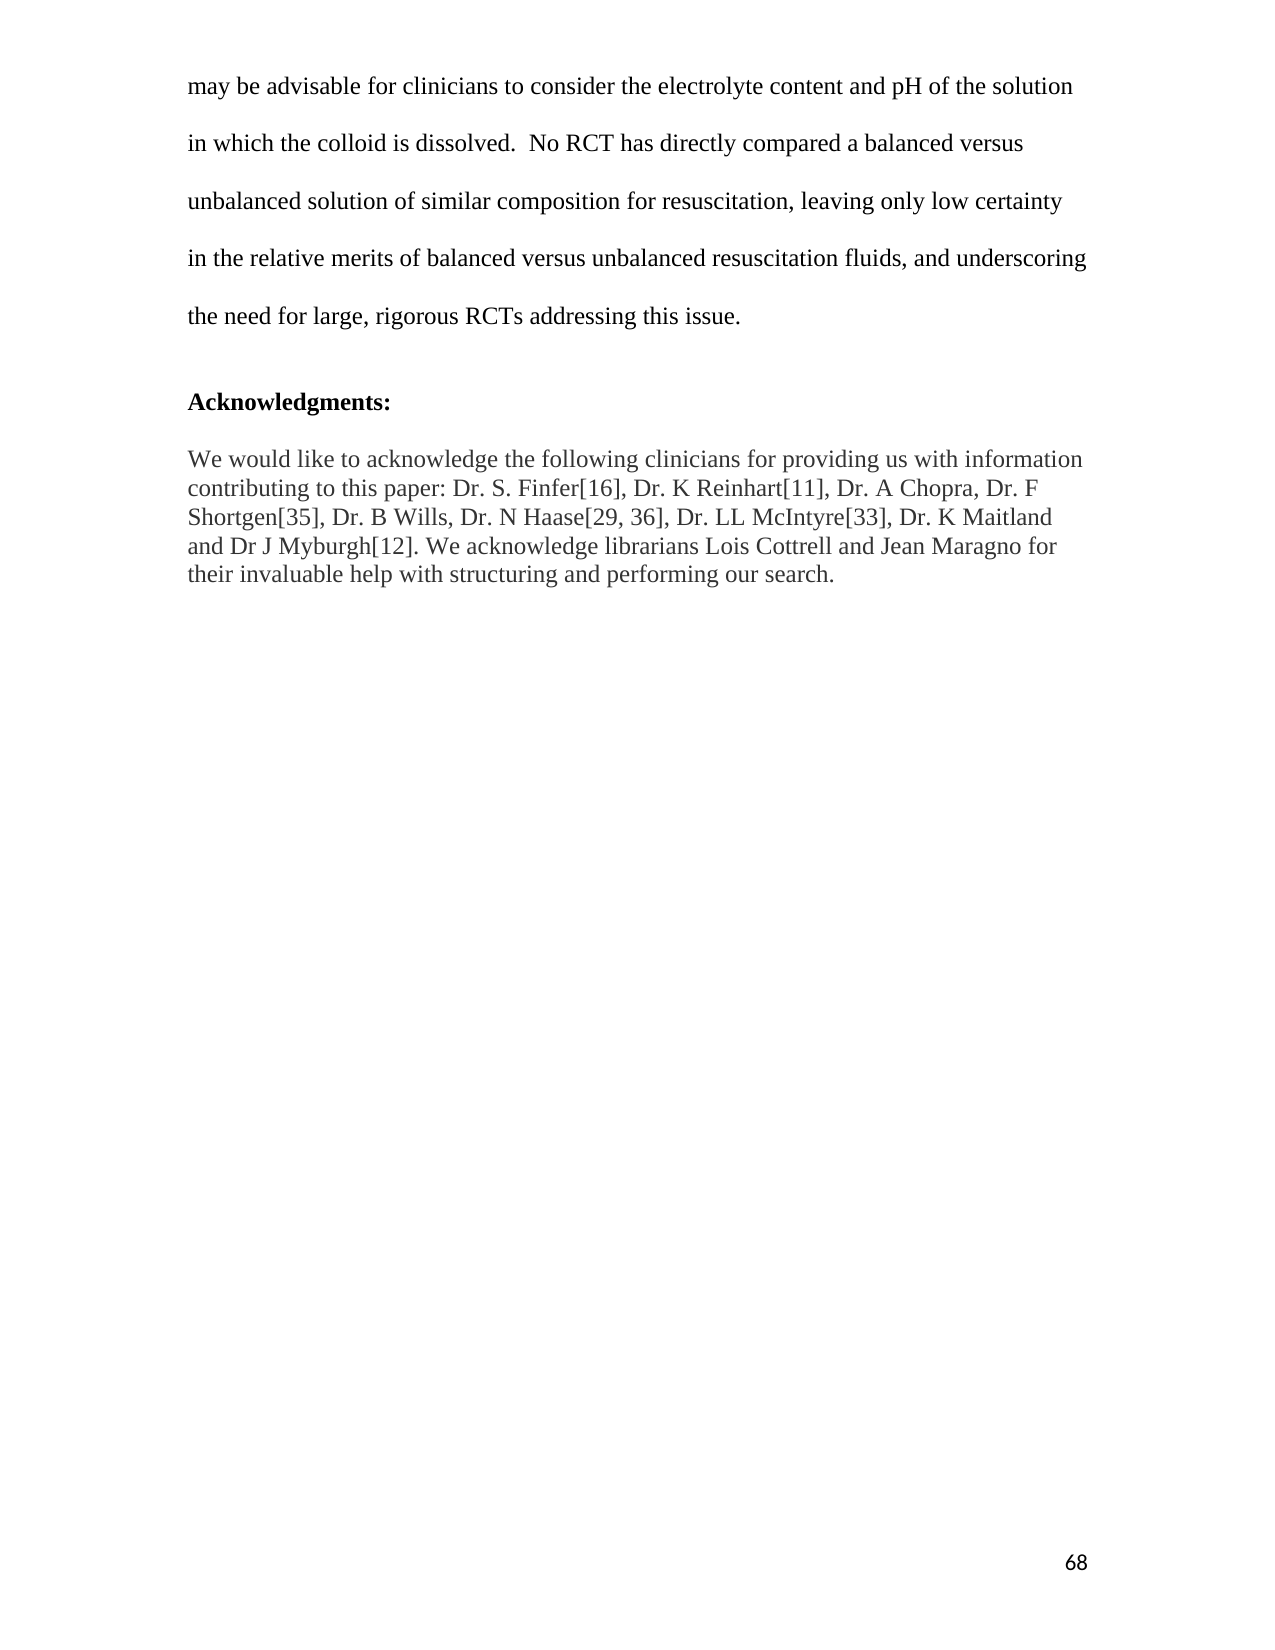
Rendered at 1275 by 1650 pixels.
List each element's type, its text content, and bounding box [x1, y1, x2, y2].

text Acknowledgments: [187, 387, 1088, 416]
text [187, 71, 1088, 329]
text We would like to acknowledge the following clinicians for providing us with information contributing to this paper: Dr. S. Finfer[16], Dr. K Reinhart[11], Dr. A Chopra, Dr. F Shortgen[35], Dr. B Wills, Dr. N Haase[29, 36], Dr. LL McIntyre[33], Dr. K Maitland and Dr J Myburgh[12]. We acknowledge librarians Lois Cottrell and Jean Maragno for their invaluable help with structuring and performing our search. [187, 444, 1088, 588]
